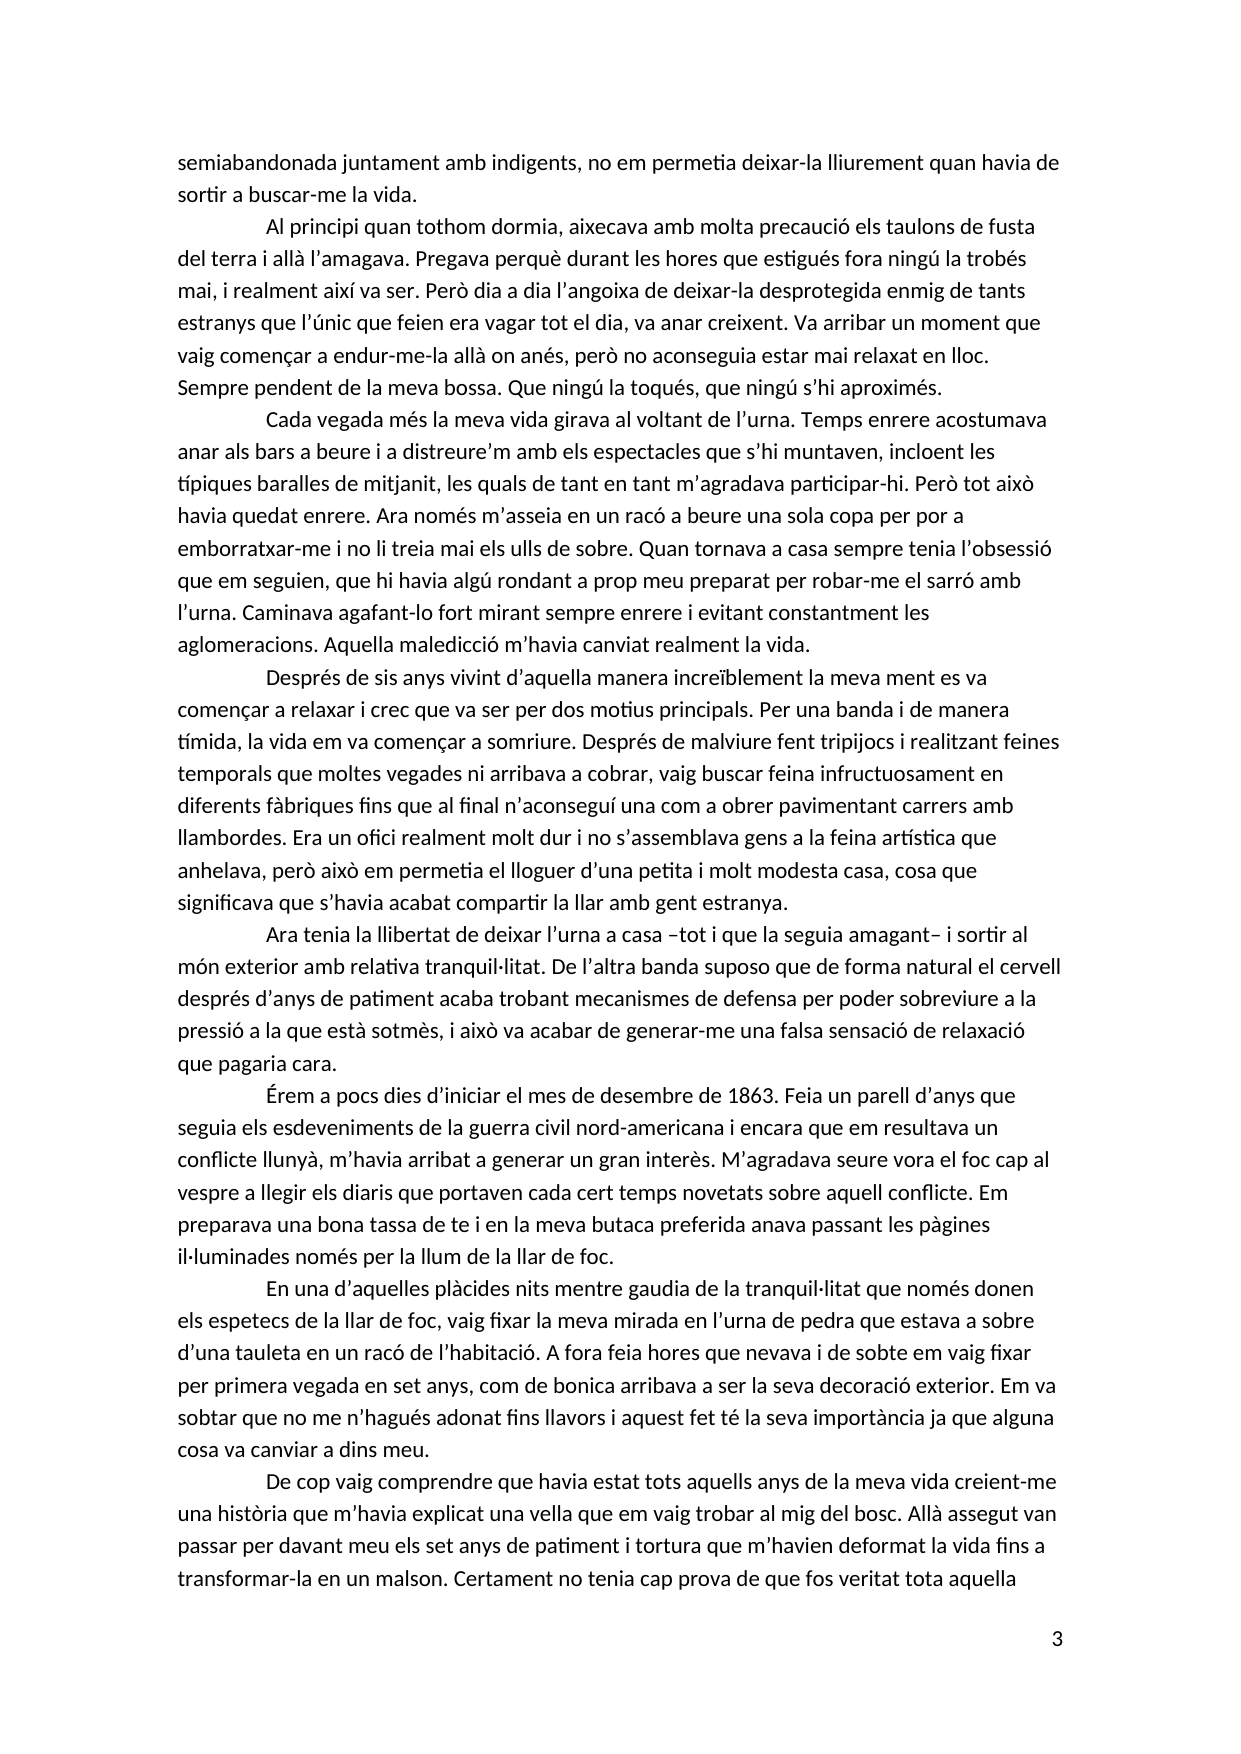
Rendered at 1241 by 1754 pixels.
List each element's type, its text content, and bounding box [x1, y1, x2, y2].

text Ara tenia la llibertat de deixar l’urna a casa –tot i que la seguia amagant– i sortir al món exterior amb relativa tranquil·litat. De l’altra banda suposo que de forma natural el cervell després d’anys de patiment acaba trobant mecanismes de defensa per poder sobreviure a la pressió a la que està sotmès, i això va acabar de generar-me una falsa sensació de relaxació que pagaria cara. [177, 920, 1063, 1077]
text Després de sis anys vivint d’aquella manera increïblement la meva ment es va començar a relaxar i crec que va ser per dos motius principals. Per una banda i de manera tímida, la vida em va començar a somriure. Després de malviure fent tripijocs i realitzant feines temporals que moltes vegades ni arribava a cobrar, vaig buscar feina infructuosament en diferents fàbriques fins que al final n’aconseguí una com a obrer pavimentant carrers amb llambordes. Era un ofici realment molt dur i no s’assemblava gens a la feina artística que anhelava, però això em permetia el lloguer d’una petita i molt modesta casa, cosa que significava que s’havia acabat compartir la llar amb gent estranya. [177, 663, 1063, 916]
text En una d’aquelles plàcides nits mentre gaudia de la tranquil·litat que només donen els espetecs de la llar de foc, vaig fixar la meva mirada en l’urna de pedra que estava a sobre d’una tauleta en un racó de l’habitació. A fora feia hores que nevava i de sobte em vaig fixar per primera vegada en set anys, com de bonica arribava a ser la seva decoració exterior. Em va sobtar que no me n’hagués adonat fins llavors i aquest fet té la seva importància ja que alguna cosa va canviar a dins meu. [177, 1274, 1063, 1463]
text Cada vegada més la meva vida girava al voltant de l’urna. Temps enrere acostumava anar als bars a beure i a distreure’m amb els espectacles que s’hi muntaven, incloent les típiques baralles de mitjanit, les quals de tant en tant m’agradava participar-hi. Però tot això havia quedat enrere. Ara només m’asseia en un racó a beure una sola copa per por a emborratxar-me i no li treia mai els ulls de sobre. Quan tornava a casa sempre tenia l’obsessió que em seguien, que hi havia algú rondant a prop meu preparat per robar-me el sarró amb l’urna. Caminava agafant-lo fort mirant sempre enrere i evitant constantment les aglomeracions. Aquella maledicció m’havia canviat realment la vida. [177, 405, 1063, 658]
text Érem a pocs dies d’iniciar el mes de desembre de 1863. Feia un parell d’anys que seguia els esdeveniments de la guerra civil nord-americana i encara que em resultava un conflicte llunyà, m’havia arribat a generar un gran interès. M’agradava seure vora el foc cap al vespre a llegir els diaris que portaven cada cert temps novetats sobre aquell conflicte. Em preparava una bona tassa de te i en la meva butaca preferida anava passant les pàgines il·luminades només per la llum de la llar de foc. [177, 1081, 1063, 1270]
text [177, 148, 1063, 208]
text Al principi quan tothom dormia, aixecava amb molta precaució els taulons de fusta del terra i allà l’amagava. Pregava perquè durant les hores que estigués fora ningú la trobés mai, i realment així va ser. Però dia a dia l’angoixa de deixar-la desprotegida enmig de tants estranys que l’únic que feien era vagar tot el dia, va anar creixent. Va arribar un moment que vaig començar a endur-me-la allà on anés, però no aconseguia estar mai relaxat en lloc. Sempre pendent de la meva bossa. Que ningú la toqués, que ningú s’hi aproximés. [177, 212, 1063, 401]
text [177, 1467, 1063, 1592]
